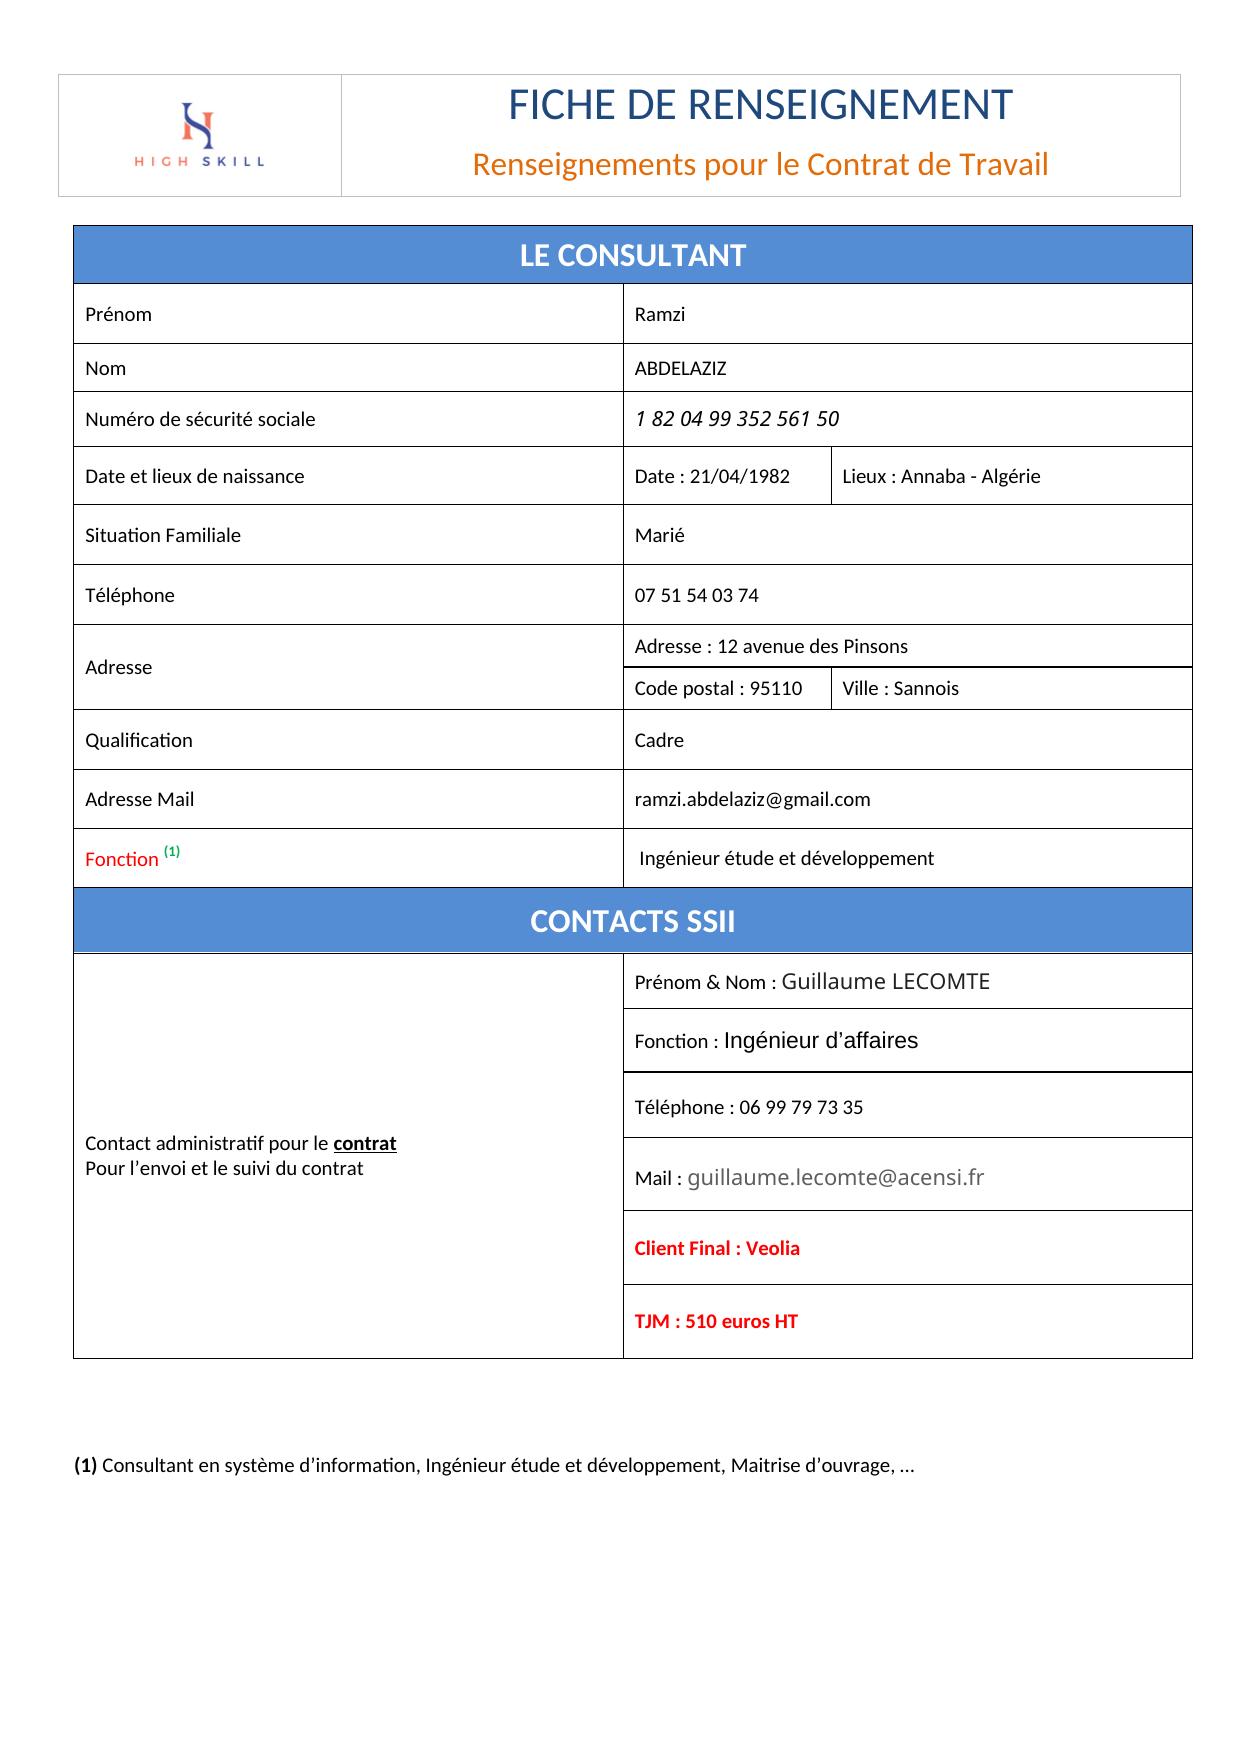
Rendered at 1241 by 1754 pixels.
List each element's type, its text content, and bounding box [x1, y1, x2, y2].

table_cell Adresse [74, 625, 623, 709]
table_cell Nom [74, 344, 623, 391]
text (1) Consultant en système d’information, Ingénieur étude et développement, Maitrise d’ouvrage, … [74, 1452, 1152, 1478]
table_cell Ville : Sannois [832, 668, 1192, 709]
table_cell Adresse : 12 avenue des Pinsons [624, 625, 1192, 666]
table_cell Téléphone : 06 99 79 73 35 [624, 1073, 1192, 1137]
table_cell Qualification [74, 710, 623, 769]
picture [123, 93, 276, 177]
table_cell Ramzi [624, 284, 1192, 343]
table_header LE CONSULTANT [74, 226, 1192, 283]
table_cell Date et lieux de naissance [74, 447, 623, 504]
table_cell 1 82 04 99 352 561 50 [624, 392, 1192, 446]
table_cell Prénom & Nom : Guillaume LECOMTE [624, 954, 1192, 1008]
table_cell Situation Familiale [74, 505, 623, 564]
table_cell Téléphone [74, 565, 623, 624]
table_cell Adresse Mail [74, 770, 623, 828]
table_cell TJM : 510 euros HT [624, 1285, 1192, 1358]
table_cell ramzi.abdelaziz@gmail.com [624, 770, 1192, 828]
table_cell 07 51 54 03 74 [624, 565, 1192, 624]
table_cell Lieux : Annaba - Algérie [832, 447, 1192, 504]
table_cell ABDELAZIZ [624, 344, 1192, 391]
table_cell Date : 21/04/1982 [624, 447, 831, 504]
table_cell Ingénieur étude et développement [624, 829, 1192, 887]
table_cell Contact administratif pour le contrat Pour l’envoi et le suivi du contrat [74, 954, 623, 1358]
table_cell Mail : guillaume.lecomte@acensi.fr [624, 1138, 1192, 1210]
table_cell Fonction : Ingénieur d’affaires [624, 1009, 1192, 1071]
table_cell Code postal : 95110 [624, 668, 831, 709]
table_cell Client Final : Veolia [624, 1211, 1192, 1284]
table_cell Numéro de sécurité sociale [74, 392, 623, 446]
table_cell CONTACTS SSII [74, 888, 1192, 952]
table_cell Cadre [624, 710, 1192, 769]
table_cell Fonction (1) [74, 829, 623, 887]
table_cell Marié [624, 505, 1192, 564]
table_cell Prénom [74, 284, 623, 343]
